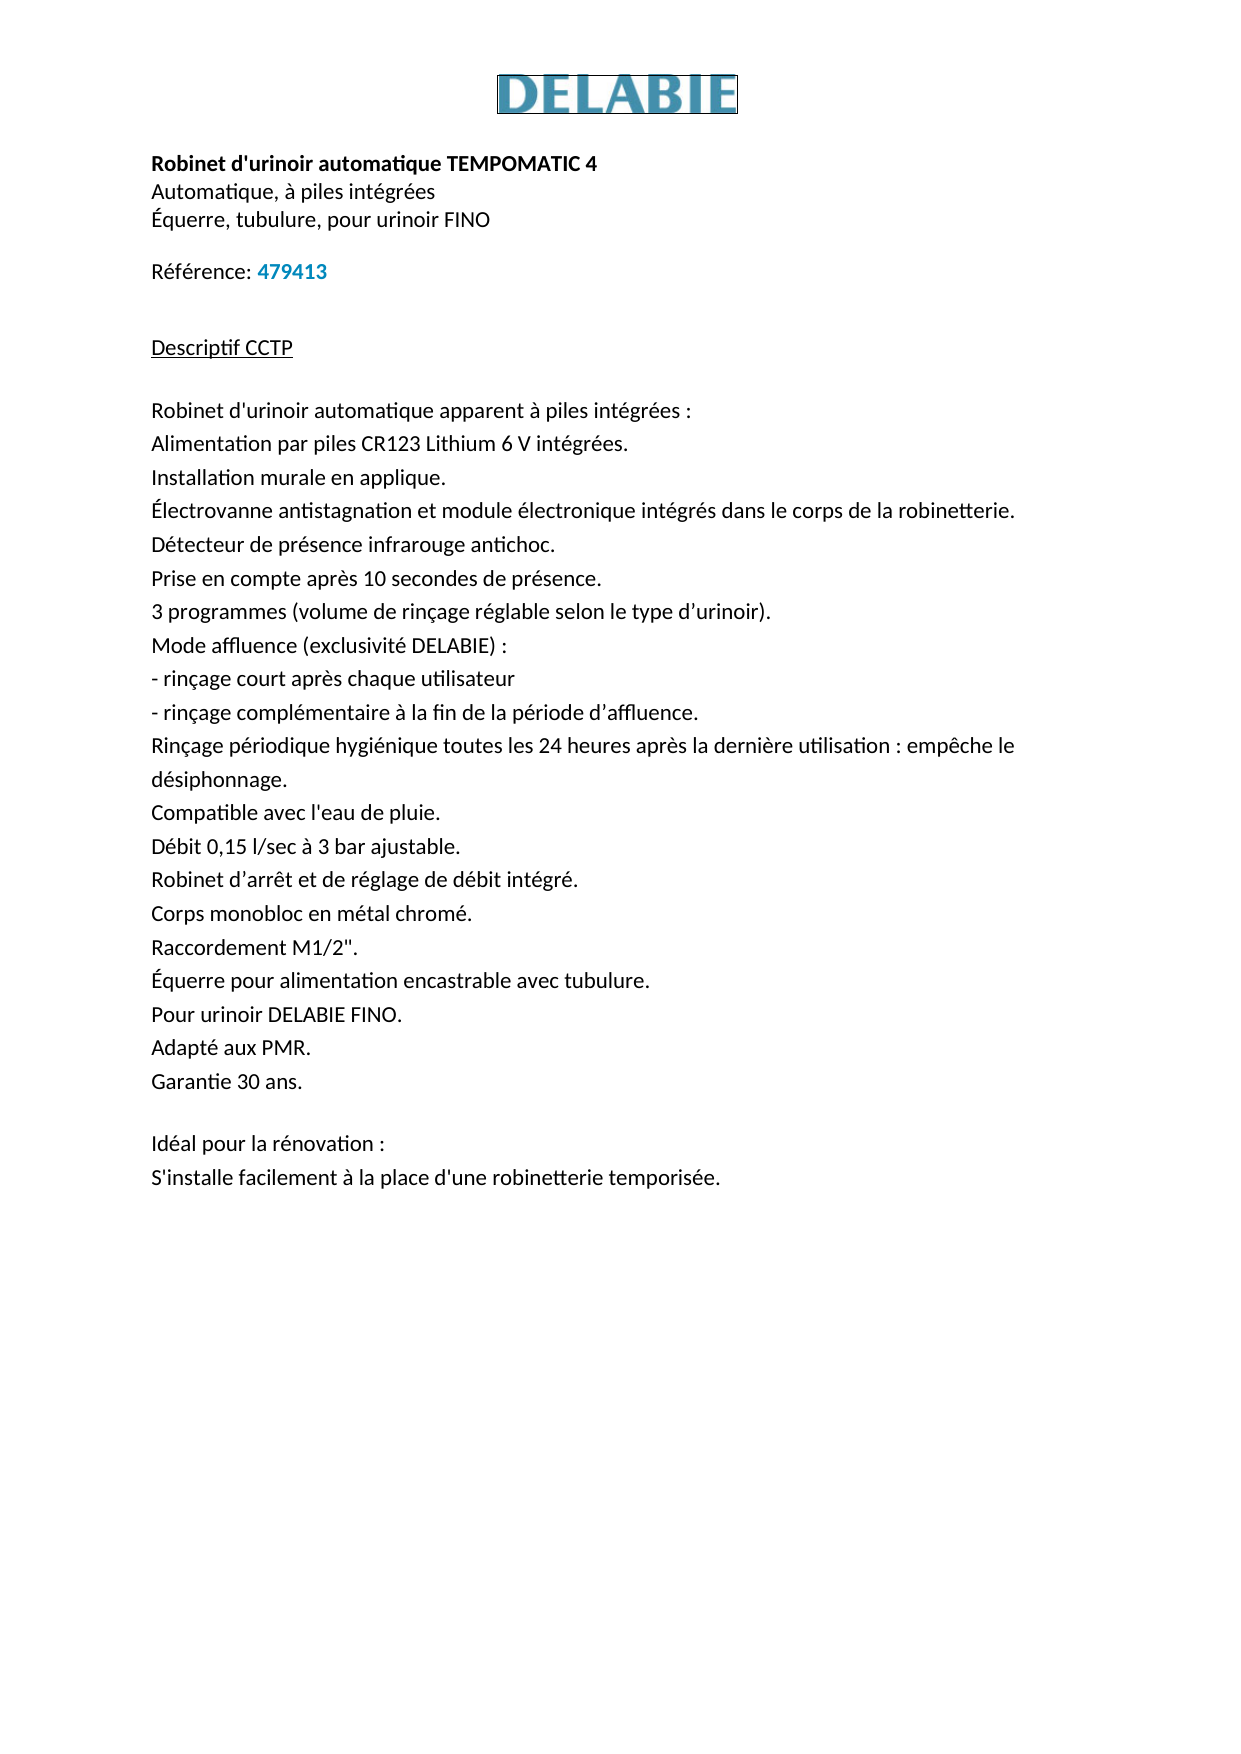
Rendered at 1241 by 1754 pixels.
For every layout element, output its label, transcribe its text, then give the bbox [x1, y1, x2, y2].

text - rinçage court après chaque utilisateur [151, 664, 1084, 692]
text Robinet d'urinoir automatique TEMPOMATIC 4 [151, 149, 1084, 177]
text Équerre pour alimentation encastrable avec tubulure. [151, 966, 1084, 994]
text Électrovanne antistagnation et module électronique intégrés dans le corps de la robinetterie. [151, 497, 1084, 525]
text Automatique, à piles intégrées [151, 177, 1084, 205]
text Corps monobloc en métal chromé. [151, 899, 1084, 927]
text Idéal pour la rénovation : [151, 1129, 1084, 1157]
text Installation murale en applique. [151, 463, 1084, 491]
text Raccordement M1/2". [151, 933, 1084, 961]
text Descriptif CCTP [151, 333, 1084, 361]
text Équerre, tubulure, pour urinoir FINO [151, 205, 1084, 233]
text S'installe facilement à la place d'une robinetterie temporisée. [151, 1163, 1084, 1191]
text Prise en compte après 10 secondes de présence. [151, 564, 1084, 592]
text Garantie 30 ans. [151, 1067, 1084, 1095]
text Référence: 479413 [151, 257, 1084, 285]
text Alimentation par piles CR123 Lithium 6 V intégrées. [151, 429, 1084, 458]
text Rinçage périodique hygiénique toutes les 24 heures après la dernière utilisation : empêche le désiphonnage. [151, 731, 1084, 793]
text Compatible avec l'eau de pluie. [151, 798, 1084, 827]
text Mode affluence (exclusivité DELABIE) : [151, 631, 1084, 659]
text Robinet d'urinoir automatique apparent à piles intégrées : [151, 396, 1084, 424]
text Détecteur de présence infrarouge antichoc. [151, 530, 1084, 558]
text Robinet d’arrêt et de réglage de débit intégré. [151, 866, 1084, 894]
text 3 programmes (volume de rinçage réglable selon le type d’urinoir). [151, 597, 1084, 625]
text Débit 0,15 l/sec à 3 bar ajustable. [151, 832, 1084, 860]
text Adapté aux PMR. [151, 1033, 1084, 1061]
text - rinçage complémentaire à la fin de la période d’affluence. [151, 698, 1084, 726]
text Pour urinoir DELABIE FINO. [151, 1000, 1084, 1028]
picture [498, 76, 737, 113]
